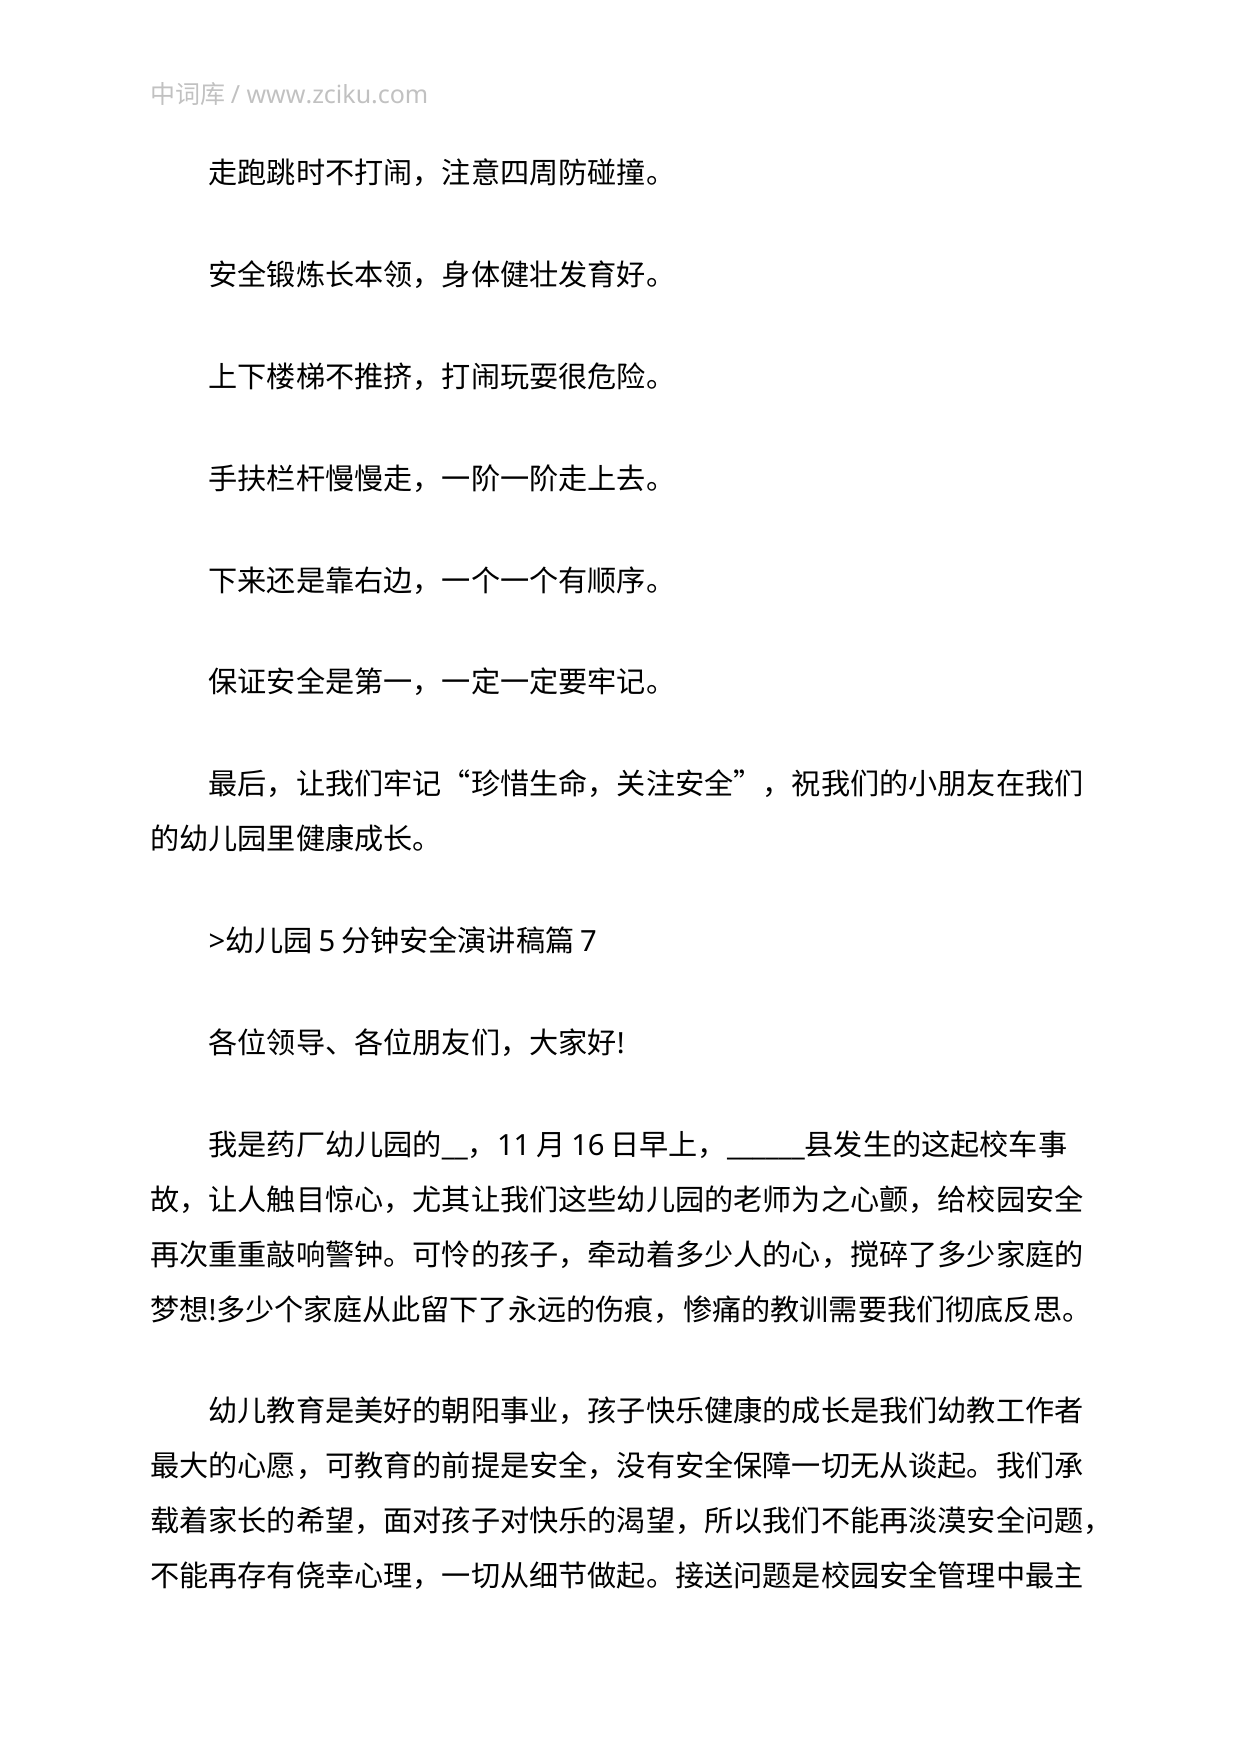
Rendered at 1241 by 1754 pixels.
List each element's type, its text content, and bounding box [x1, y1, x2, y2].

text 各位领导、各位朋友们，大家好! [150, 1019, 1090, 1062]
text 我是药厂幼儿园的__，11月16日早上，______县发生的这起校车事故，让人触目惊心，尤其让我们这些幼儿园的老师为之心颤，给校园安全再次重重敲响警钟。可怜的孩子，牵动着多少人的心，搅碎了多少家庭的梦想!多少个家庭从此留下了永远的伤痕，惨痛的教训需要我们彻底反思。 [150, 1121, 1090, 1328]
text >幼儿园5分钟安全演讲稿篇7 [150, 917, 1090, 960]
text 上下楼梯不推挤，打闹玩耍很危险。 [150, 353, 1090, 396]
text 保证安全是第一，一定一定要牢记。 [150, 659, 1090, 701]
text 安全锻炼长本领，身体健壮发育好。 [150, 252, 1090, 294]
text 下来还是靠右边，一个一个有顺序。 [150, 557, 1090, 599]
text 手扶栏杆慢慢走，一阶一阶走上去。 [150, 455, 1090, 498]
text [150, 1388, 1090, 1595]
text 走跑跳时不打闹，注意四周防碰撞。 [150, 150, 1090, 192]
text 最后，让我们牢记“珍惜生命，关注安全”，祝我们的小朋友在我们的幼儿园里健康成长。 [150, 761, 1090, 858]
